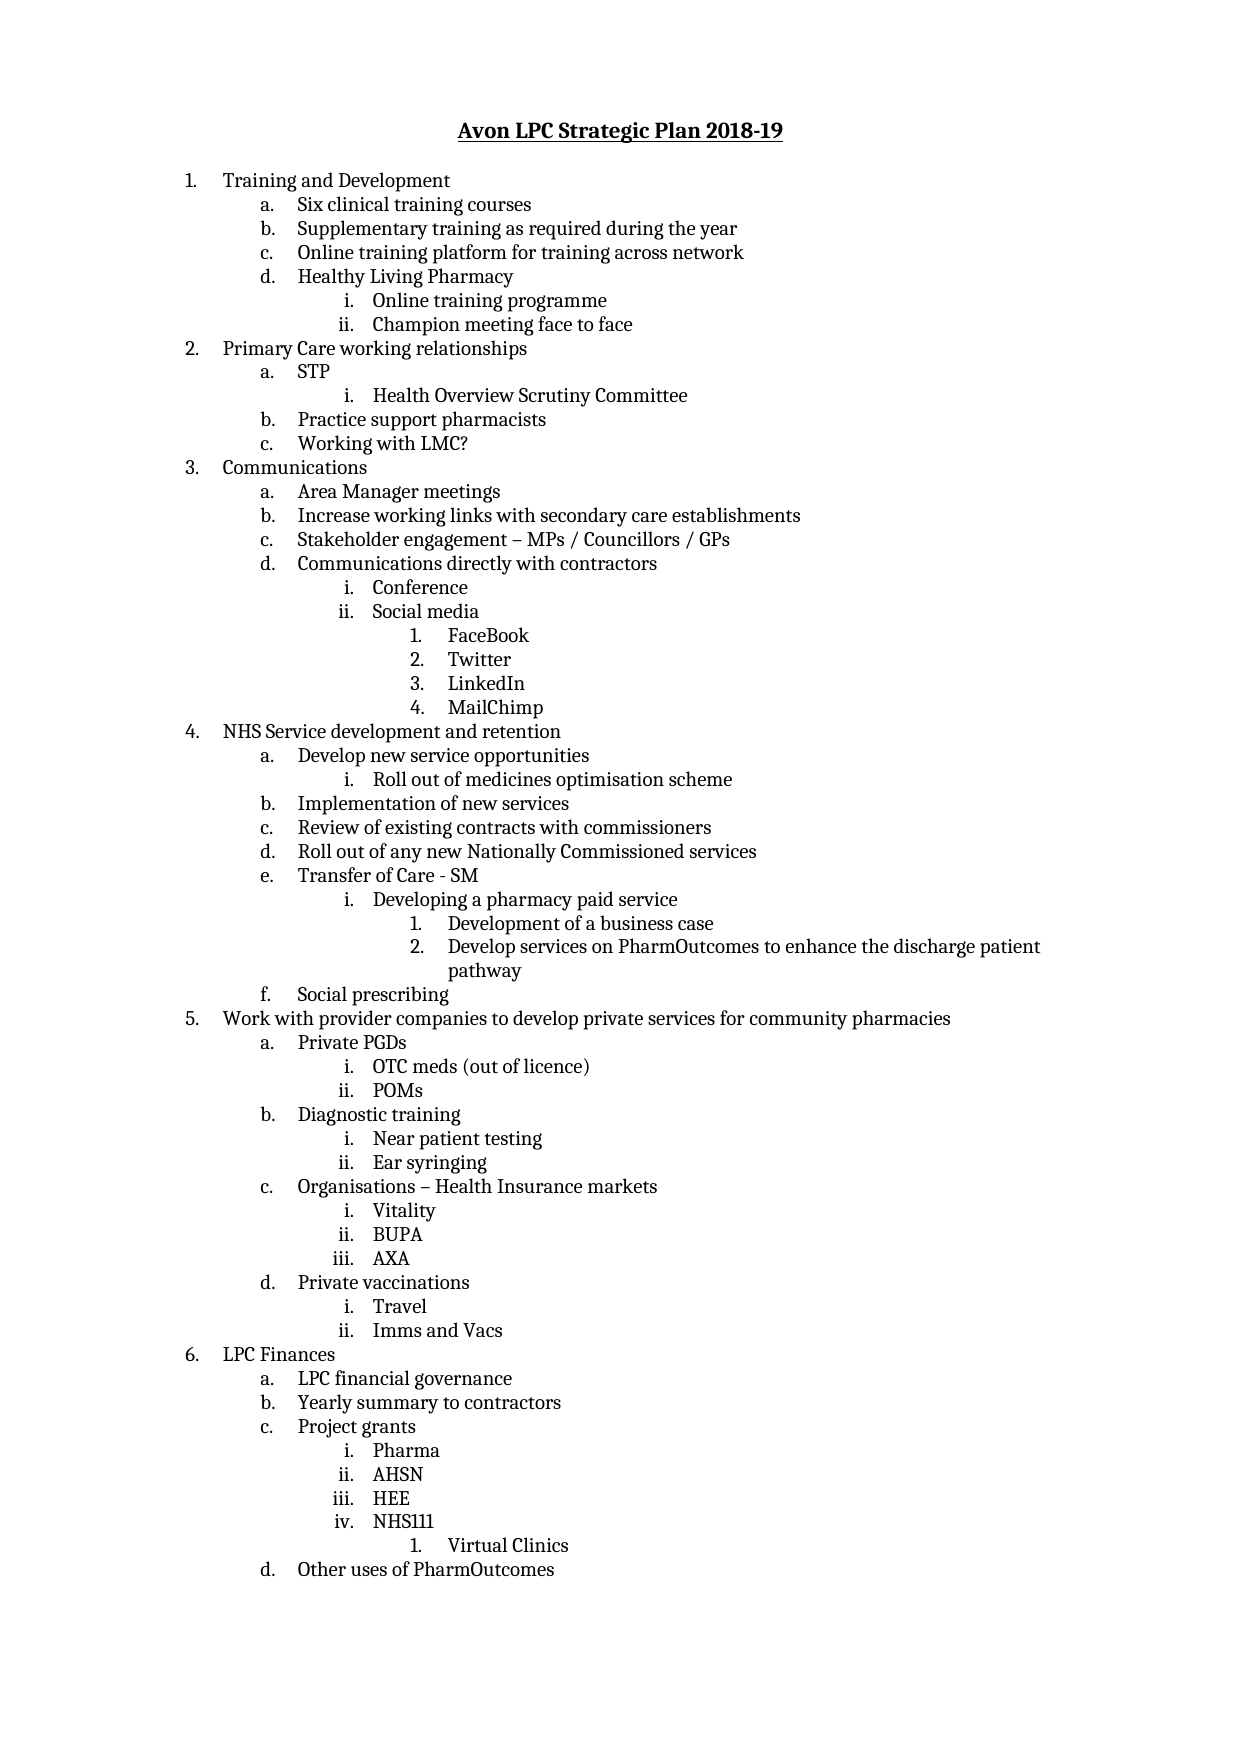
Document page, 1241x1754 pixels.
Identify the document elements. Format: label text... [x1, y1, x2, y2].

text Avon LPC Strategic Plan 2018-19 [148, 118, 1092, 144]
list Organisations – Health Insurance markets [260, 1175, 1092, 1199]
list Work with provider companies to develop private services for community pharmacies [185, 1007, 1092, 1031]
list Vitality [354, 1199, 1092, 1223]
list Stakeholder engagement – MPs / Councillors / GPs [260, 528, 1092, 552]
list Health Overview Scrutiny Committee [354, 384, 1092, 408]
list Supplementary training as required during the year [260, 216, 1092, 240]
list AHSN [354, 1462, 1092, 1486]
list LPC financial governance [260, 1366, 1092, 1390]
list Near patient testing [354, 1127, 1092, 1151]
list MailChimp [410, 696, 1092, 719]
list Private PGDs [260, 1031, 1092, 1055]
list OTC meds (out of licence) [354, 1055, 1092, 1079]
list Ear syringing [354, 1151, 1092, 1175]
list Six clinical training courses [260, 192, 1092, 216]
list STP [260, 360, 1092, 384]
list Communications directly with contractors [260, 552, 1092, 576]
list Conference [354, 576, 1092, 600]
list Developing a pharmacy paid service [354, 887, 1092, 911]
list Working with LMC? [260, 432, 1092, 456]
list NHS Service development and retention [185, 719, 1092, 743]
list Develop new service opportunities [260, 743, 1092, 767]
list LinkedIn [410, 672, 1092, 696]
list Roll out of medicines optimisation scheme [354, 767, 1092, 791]
list Area Manager meetings [260, 480, 1092, 504]
list Travel [354, 1294, 1092, 1318]
list Other uses of PharmOutcomes [260, 1558, 1092, 1582]
list Online training programme [354, 288, 1092, 312]
list Practice support pharmacists [260, 408, 1092, 432]
list Training and Development [185, 168, 1092, 192]
list Implementation of new services [260, 791, 1092, 815]
list Yearly summary to contractors [260, 1390, 1092, 1414]
list BUPA [354, 1223, 1092, 1247]
list Develop services on PharmOutcomes to enhance the discharge patient pathway [410, 935, 1092, 983]
list AXA [354, 1247, 1092, 1271]
list Communications [185, 456, 1092, 480]
list Twitter [410, 648, 1092, 672]
list Pharma [354, 1438, 1092, 1462]
list POMs [354, 1079, 1092, 1103]
list LPC Finances [185, 1342, 1092, 1366]
list Project grants [260, 1414, 1092, 1438]
list NHS111 [354, 1510, 1092, 1534]
list Social media [354, 600, 1092, 624]
list Transfer of Care - SM [260, 863, 1092, 887]
list Primary Care working relationships [185, 336, 1092, 360]
list Increase working links with secondary care establishments [260, 504, 1092, 528]
list Roll out of any new Nationally Commissioned services [260, 839, 1092, 863]
list Virtual Clinics [410, 1534, 1092, 1558]
list Social prescribing [260, 983, 1092, 1007]
list HEE [354, 1486, 1092, 1510]
list Online training platform for training across network [260, 240, 1092, 264]
list Champion meeting face to face [354, 312, 1092, 336]
list Private vaccinations [260, 1271, 1092, 1294]
list Imms and Vacs [354, 1318, 1092, 1342]
list Development of a business case [410, 911, 1092, 935]
list Review of existing contracts with commissioners [260, 815, 1092, 839]
list FaceBook [410, 624, 1092, 648]
list Diagnostic training [260, 1103, 1092, 1127]
list Healthy Living Pharmacy [260, 264, 1092, 288]
